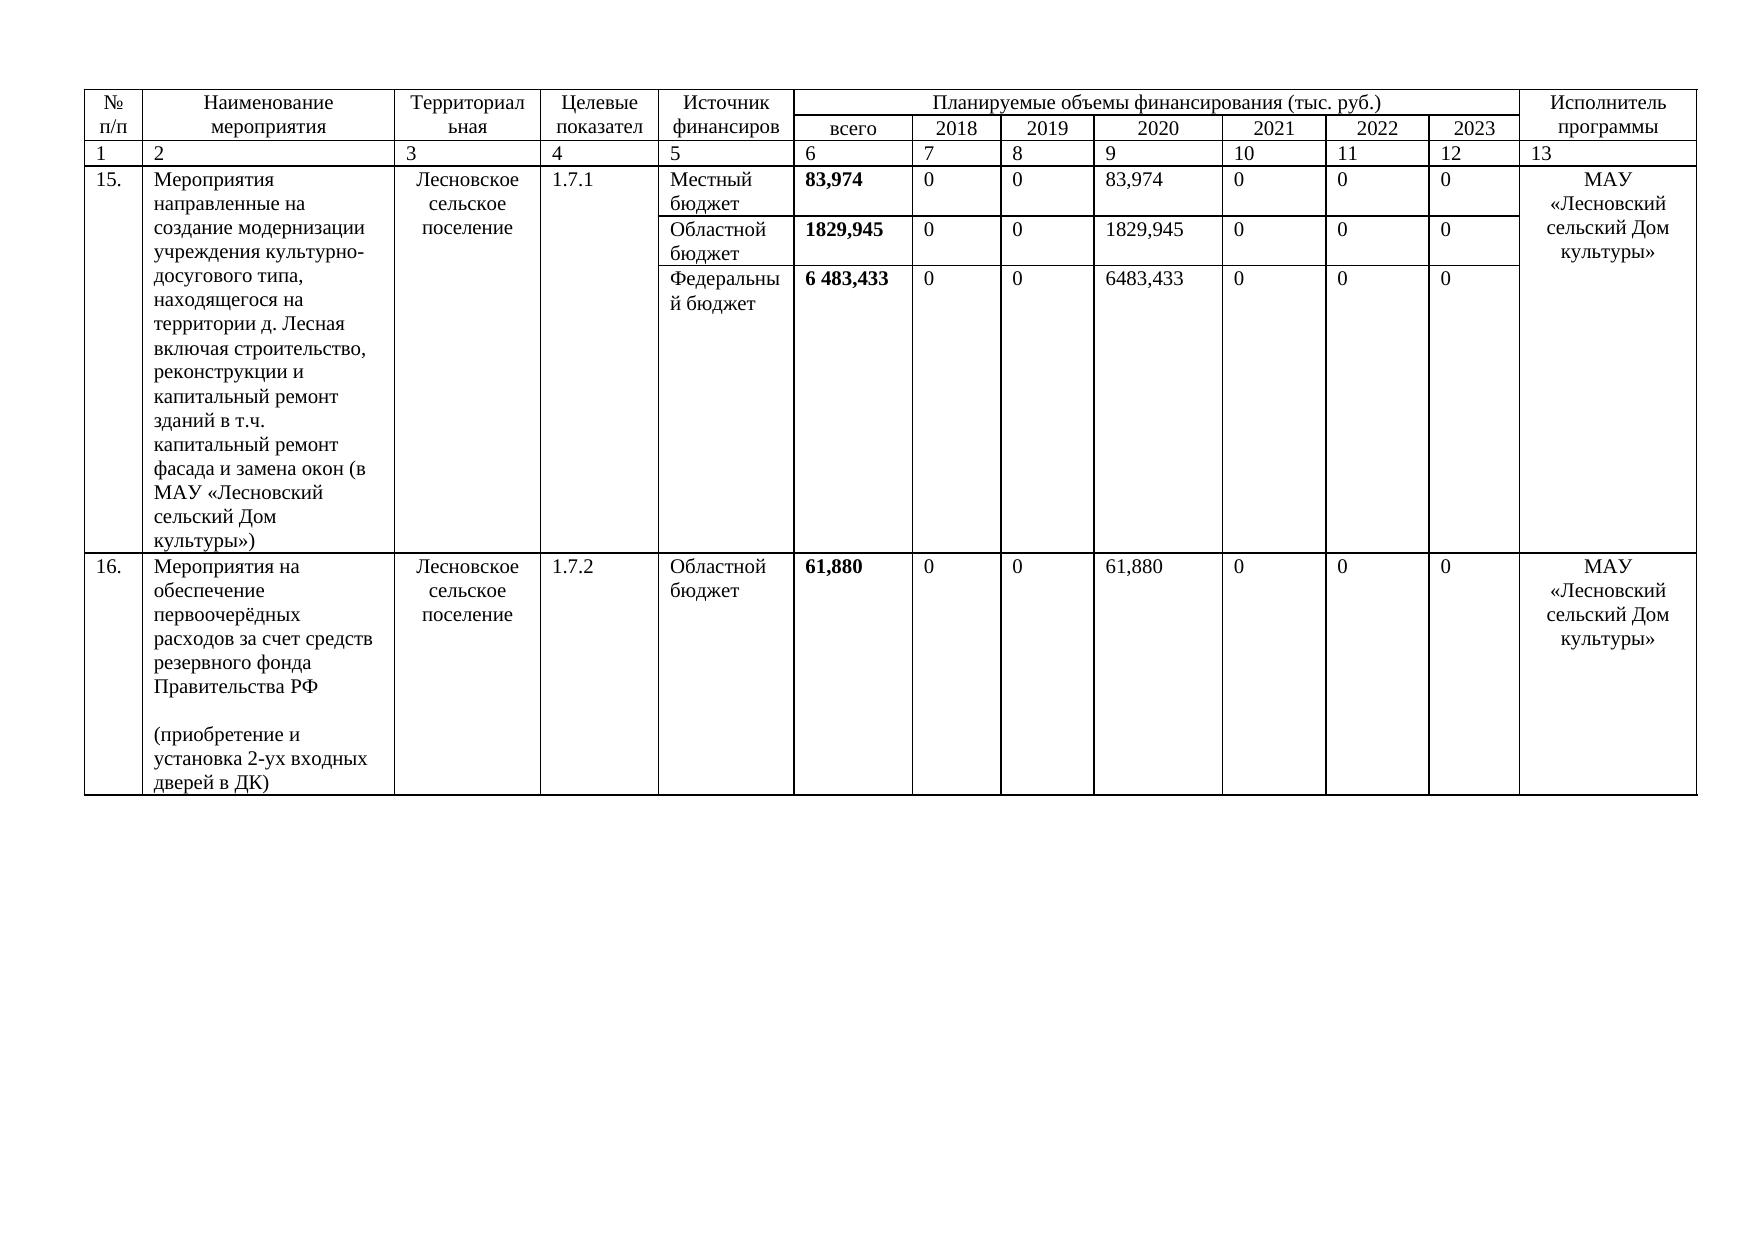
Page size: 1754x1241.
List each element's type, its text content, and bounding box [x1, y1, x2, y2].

table_cell 13 [1520, 141, 1696, 165]
table_cell 2021 [1223, 116, 1325, 140]
table_cell 0 [1002, 217, 1093, 265]
table_cell Лесновское сельское поселение [395, 554, 540, 794]
table_cell 16. [85, 554, 142, 794]
table_cell 9 [1095, 141, 1222, 165]
table_cell 0 [913, 554, 1000, 794]
table_header Территориальная принадлежность (муниципальное образование) [395, 90, 540, 140]
table_cell 12 [1430, 141, 1519, 165]
table_cell Лесновское сельское поселение [395, 167, 540, 552]
table_cell 2023 [1430, 116, 1519, 140]
table_cell 0 [913, 167, 1000, 215]
table_cell 15. [85, 167, 142, 552]
table_cell 8 [1002, 141, 1093, 165]
table_cell Областной бюджет [659, 554, 793, 794]
table_cell всего [795, 116, 912, 140]
table_header Целевые показатели [541, 90, 658, 140]
table_cell 0 [1223, 554, 1325, 794]
table_cell 0 [1223, 266, 1325, 552]
table_cell 0 [1223, 167, 1325, 215]
table_cell 0 [1327, 217, 1428, 265]
table_cell 7 [913, 141, 1000, 165]
table_cell Областной бюджет [659, 217, 793, 265]
table_cell 4 [541, 141, 658, 165]
table_cell 0 [913, 217, 1000, 265]
table_cell 0 [1327, 167, 1428, 215]
table_cell 10 [1223, 141, 1325, 165]
table_header № п/п [85, 90, 142, 140]
table_cell 1829,945 [1095, 217, 1222, 265]
table_cell 2 [143, 141, 394, 165]
table_cell 0 [1430, 167, 1519, 215]
table_cell 0 [1430, 266, 1519, 552]
table_cell Местный бюджет [659, 167, 793, 215]
table_cell 61,880 [795, 554, 912, 794]
table_cell 1829,945 [795, 217, 912, 265]
table_header Планируемые объемы финансирования (тыс. руб.) [795, 90, 1519, 114]
table_header Источник финансирования [659, 90, 793, 140]
table_cell 0 [1430, 554, 1519, 794]
table_cell 0 [1430, 217, 1519, 265]
table_cell 0 [1327, 266, 1428, 552]
table_cell 61,880 [1095, 554, 1222, 794]
table_header Наименование мероприятия [143, 90, 394, 140]
table_cell 0 [913, 266, 1000, 552]
table_cell Мероприятия на обеспечение первоочерёдных расходов за счет средств резервного фонда Правительства РФ (приобретение и установка 2-ух входных дверей в ДК) [143, 554, 394, 794]
table_cell 0 [1002, 167, 1093, 215]
table_cell 1.7.1 [541, 167, 658, 552]
table_cell 2020 [1095, 116, 1222, 140]
table_cell 0 [1223, 217, 1325, 265]
table_cell 5 [659, 141, 793, 165]
table_cell Федеральный бюджет [659, 266, 793, 552]
table_cell 83,974 [1095, 167, 1222, 215]
table_cell 6 [795, 141, 912, 165]
table_cell 0 [1002, 266, 1093, 552]
table_cell Мероприятия направленные на создание модернизации учреждения культурно- досугового типа, находящегося на территории д. Лесная включая строительство, реконструкции и капитальный ремонт зданий в т.ч. капитальный ремонт фасада и замена окон (в МАУ «Лесновский сельский Дом культуры») [143, 167, 394, 552]
table_cell МАУ «Лесновский сельский Дом культуры» [1520, 554, 1696, 794]
table_cell 2022 [1327, 116, 1428, 140]
table_cell 6483,433 [1095, 266, 1222, 552]
table_header Исполнитель программы [1520, 90, 1696, 140]
table_cell 2018 [913, 116, 1000, 140]
table_cell 1 [85, 141, 142, 165]
table_cell 1.7.2 [541, 554, 658, 794]
table_cell 83,974 [795, 167, 912, 215]
table_cell 0 [1327, 554, 1428, 794]
table_cell 0 [1002, 554, 1093, 794]
table_cell 2019 [1002, 116, 1093, 140]
table_cell 3 [395, 141, 540, 165]
table_cell 11 [1327, 141, 1428, 165]
table_cell 6 483,433 [795, 266, 912, 552]
table_cell МАУ «Лесновский сельский Дом культуры» [1520, 167, 1696, 552]
